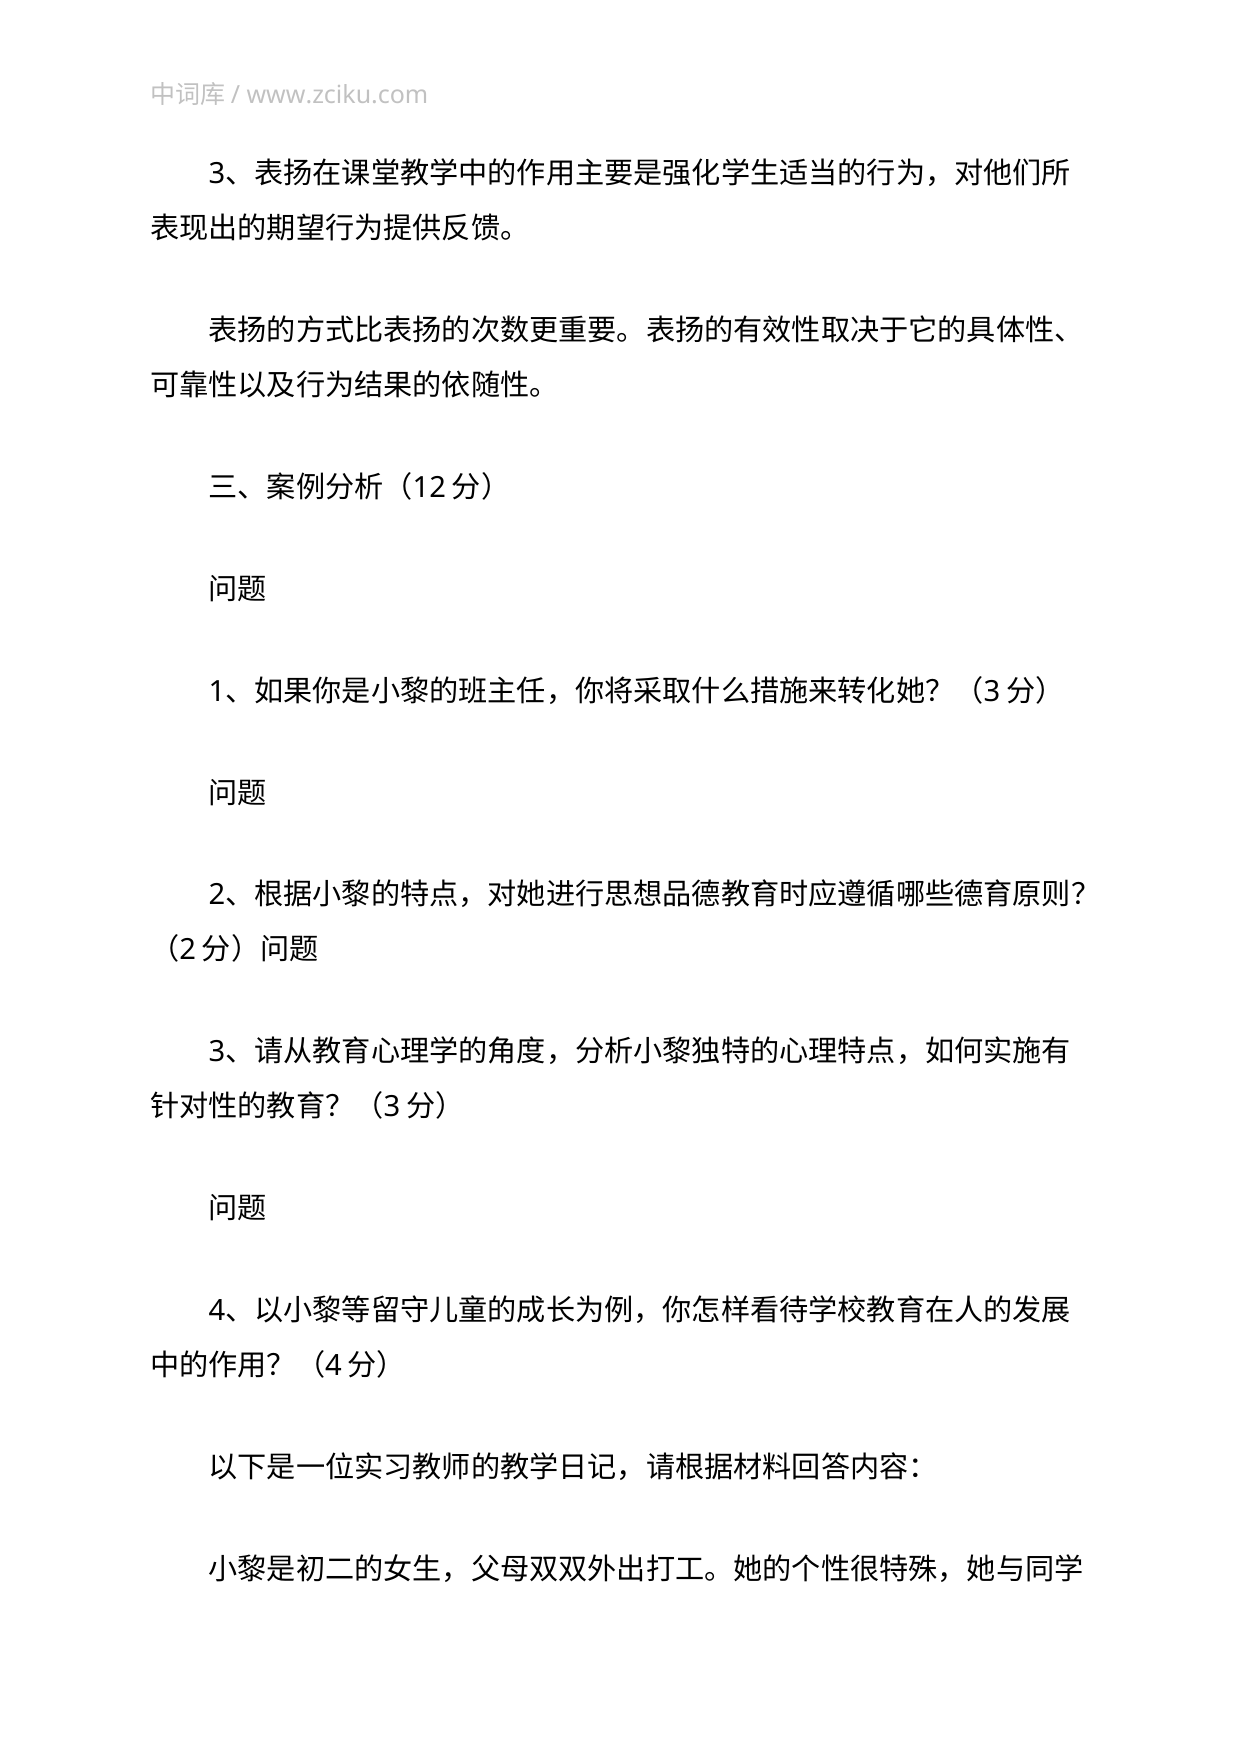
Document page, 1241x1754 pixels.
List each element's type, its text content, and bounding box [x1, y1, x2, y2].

text 2、根据小黎的特点，对她进行思想品德教育时应遵循哪些德育原则？（2分）问题 [150, 871, 1090, 968]
text 1、如果你是小黎的班主任，你将采取什么措施来转化她？（3分） [150, 667, 1090, 709]
text 4、以小黎等留守儿童的成长为例，你怎样看待学校教育在人的发展中的作用？（4分） [150, 1287, 1090, 1384]
text 以下是一位实习教师的教学日记，请根据材料回答内容： [150, 1444, 1090, 1486]
text 3、表扬在课堂教学中的作用主要是强化学生适当的行为，对他们所表现出的期望行为提供反馈。 [150, 150, 1090, 247]
text 表扬的方式比表扬的次数更重要。表扬的有效性取决于它的具体性、可靠性以及行为结果的依随性。 [150, 307, 1090, 404]
text 问题 [150, 565, 1090, 608]
text 三、案例分析（12分） [150, 463, 1090, 506]
text 问题 [150, 769, 1090, 811]
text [150, 1545, 1090, 1588]
text 问题 [150, 1185, 1090, 1227]
text 3、请从教育心理学的角度，分析小黎独特的心理特点，如何实施有针对性的教育？（3分） [150, 1028, 1090, 1125]
